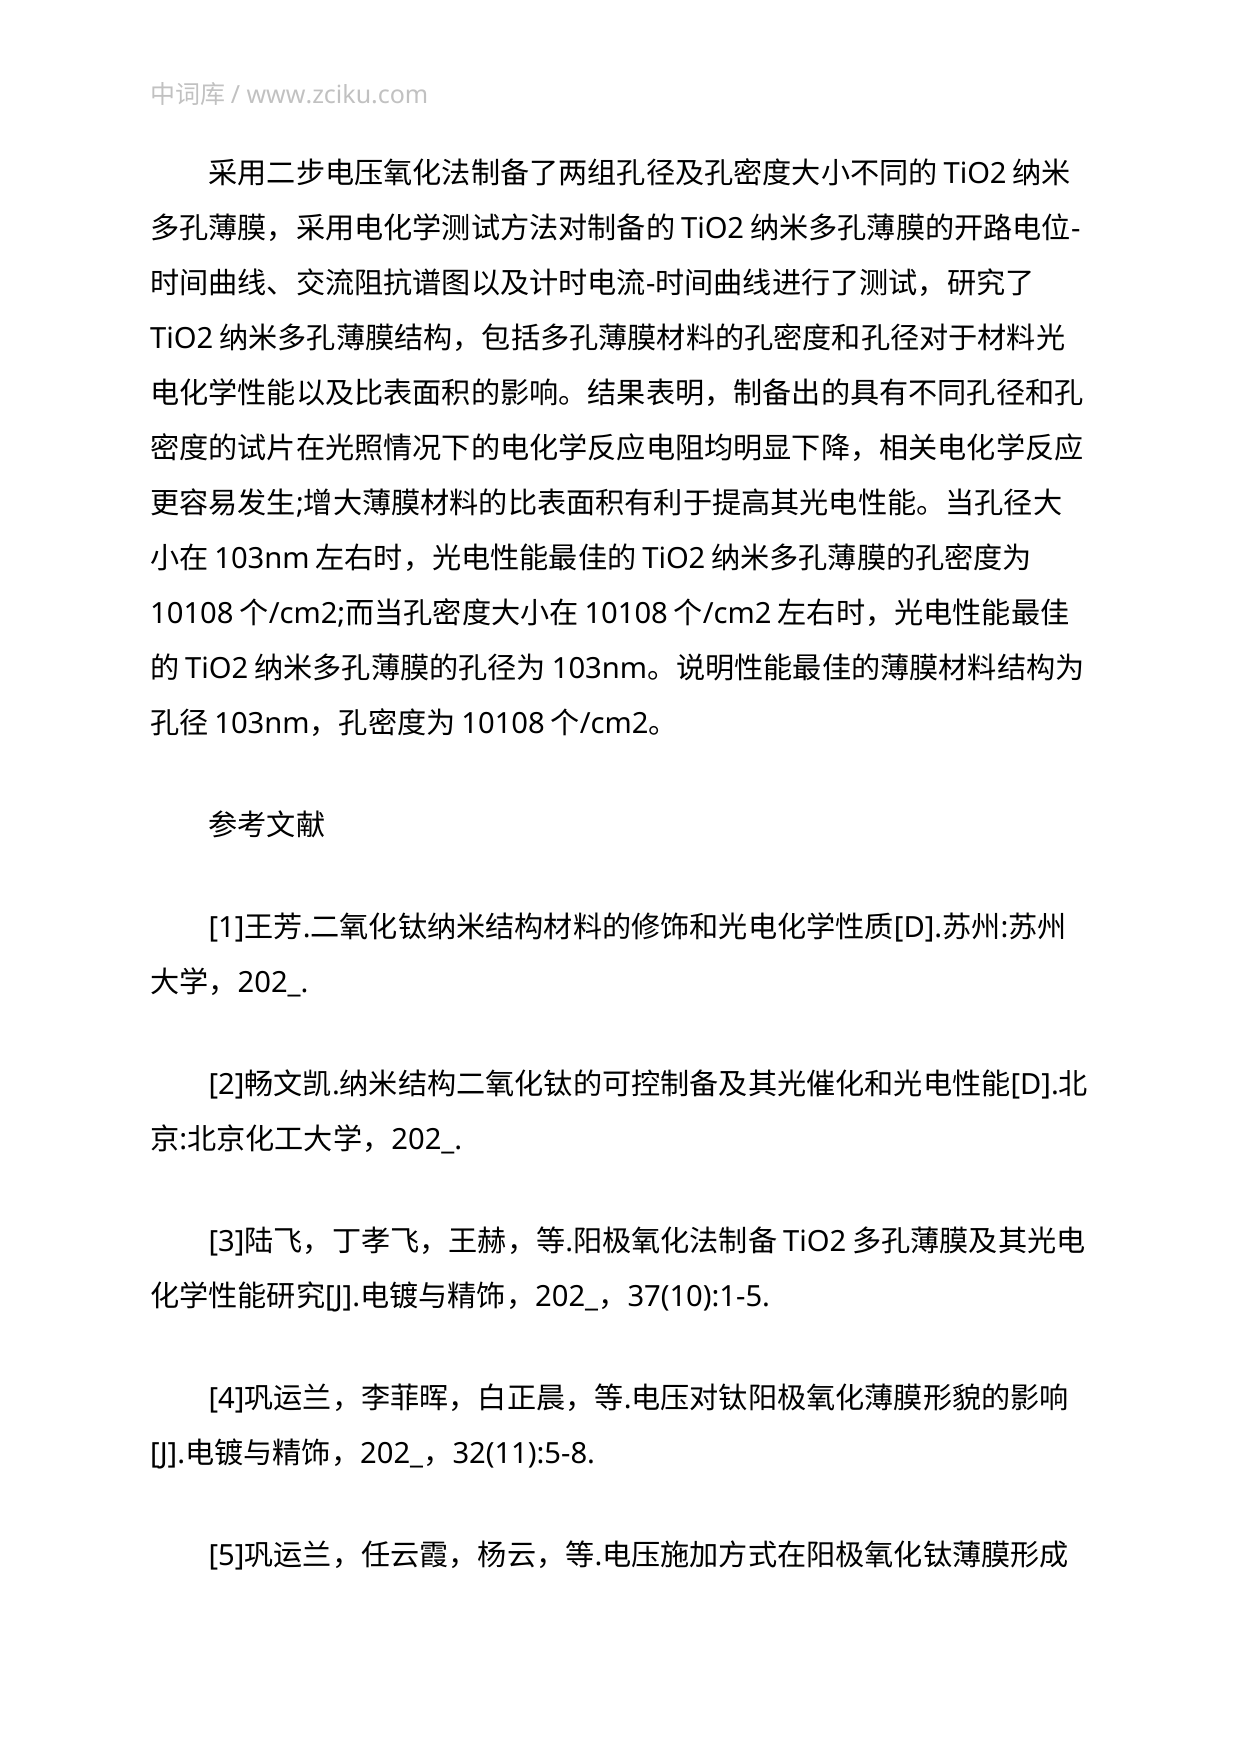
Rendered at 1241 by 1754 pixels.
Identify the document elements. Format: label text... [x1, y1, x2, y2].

text [1]王芳.二氧化钛纳米结构材料的修饰和光电化学性质[D].苏州:苏州大学，202_. [150, 903, 1090, 1001]
text [2]畅文凯.纳米结构二氧化钛的可控制备及其光催化和光电性能[D].北京:北京化工大学，202_. [150, 1061, 1090, 1158]
text [4]巩运兰，李菲晖，白正晨，等.电压对钛阳极氧化薄膜形貌的影响[J].电镀与精饰，202_，32(11):5-8. [150, 1374, 1090, 1472]
text 参考文献 [150, 802, 1090, 844]
text 采用二步电压氧化法制备了两组孔径及孔密度大小不同的TiO2纳米多孔薄膜，采用电化学测试方法对制备的TiO2纳米多孔薄膜的开路电位-时间曲线、交流阻抗谱图以及计时电流-时间曲线进行了测试，研究了TiO2纳米多孔薄膜结构，包括多孔薄膜材料的孔密度和孔径对于材料光电化学性能以及比表面积的影响。结果表明，制备出的具有不同孔径和孔密度的试片在光照情况下的电化学反应电阻均明显下降，相关电化学反应更容易发生;增大薄膜材料的比表面积有利于提高其光电性能。当孔径大小在103nm左右时，光电性能最佳的TiO2纳米多孔薄膜的孔密度为10108个/cm2;而当孔密度大小在10108个/cm2左右时，光电性能最佳的TiO2纳米多孔薄膜的孔径为103nm。说明性能最佳的薄膜材料结构为孔径103nm，孔密度为10108个/cm2。 [150, 150, 1090, 742]
text [3]陆飞，丁孝飞，王赫，等.阳极氧化法制备TiO2多孔薄膜及其光电化学性能研究[J].电镀与精饰，202_，37(10):1-5. [150, 1217, 1090, 1315]
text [150, 1531, 1090, 1574]
